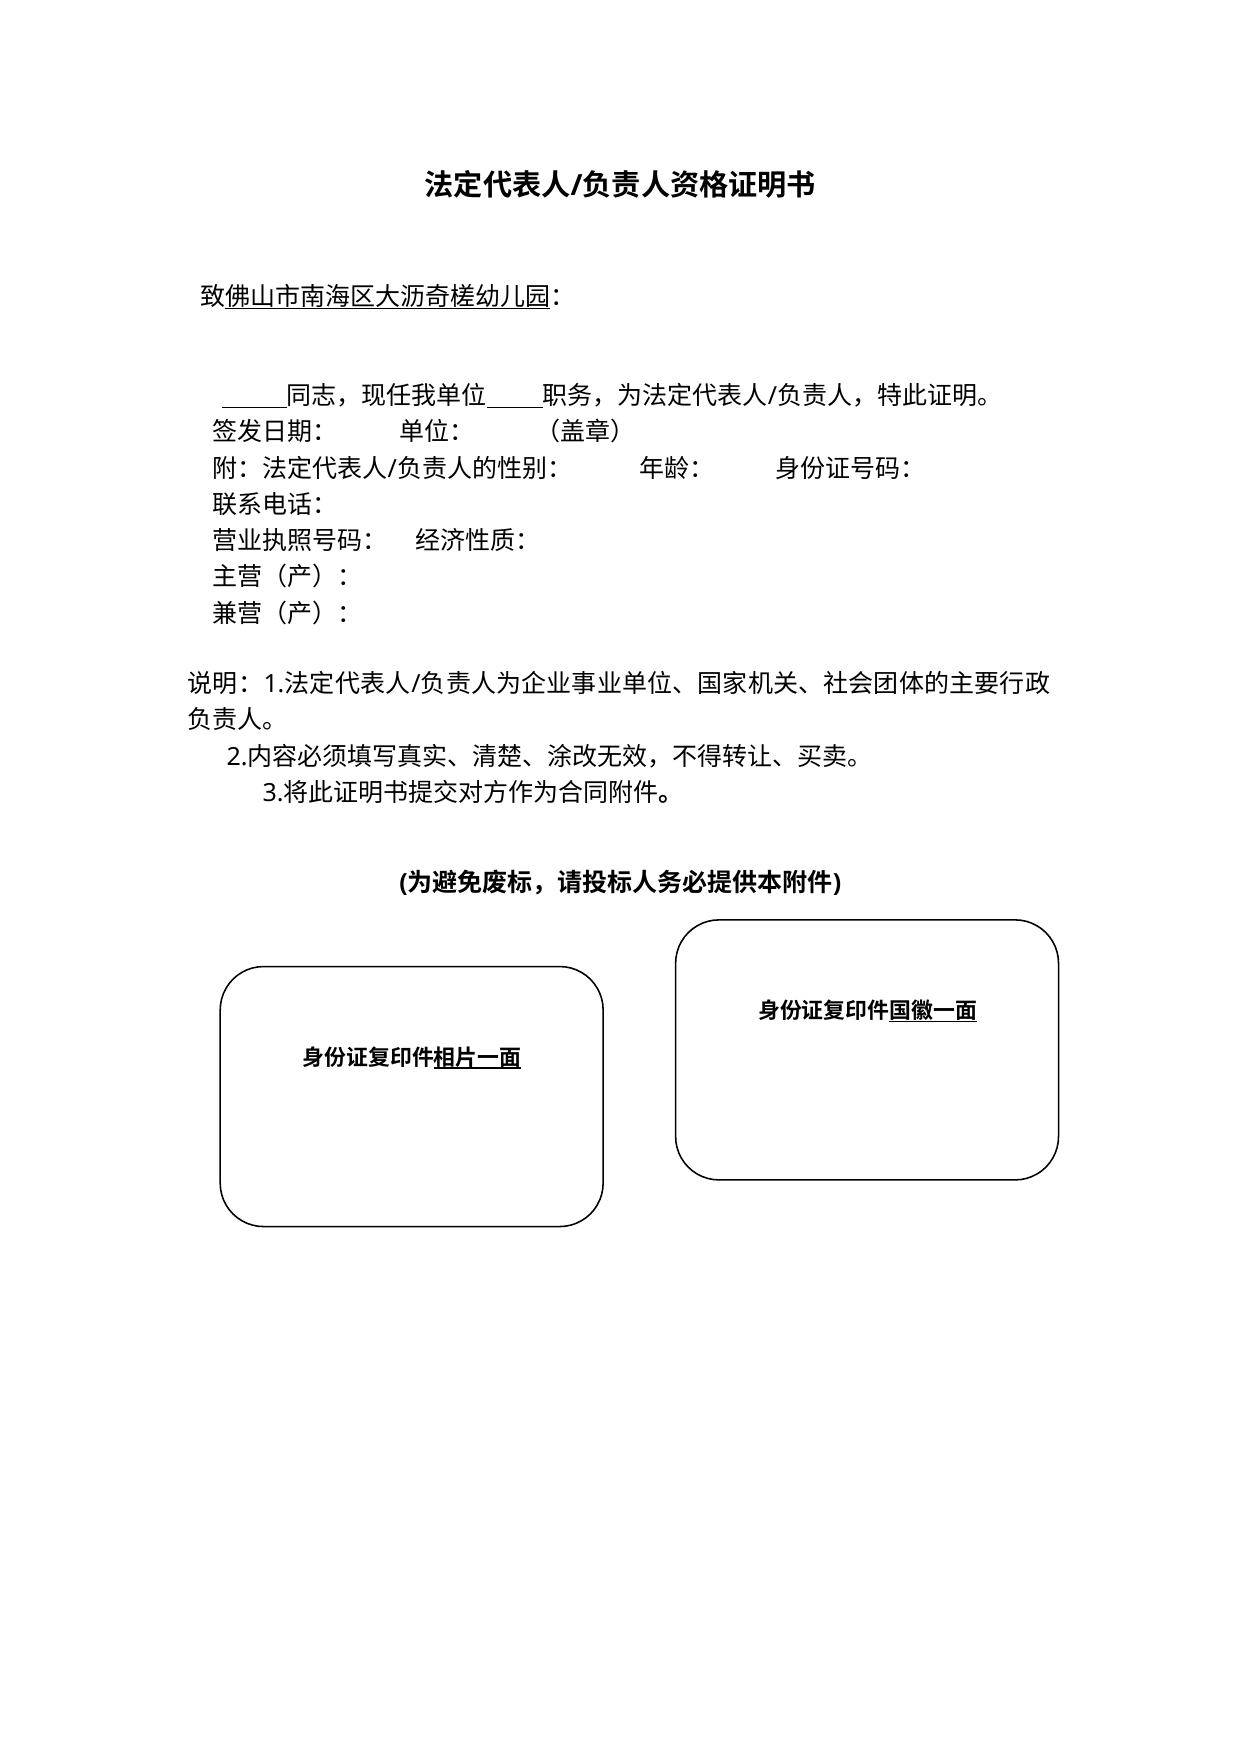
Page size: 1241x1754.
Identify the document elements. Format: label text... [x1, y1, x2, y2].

text 联系电话： [187, 484, 1053, 521]
text 签发日期： 单位： （盖章） [187, 412, 1053, 448]
text 兼营（产）： [187, 593, 1053, 629]
text (为避免废标，请投标人务必提供本附件) [187, 863, 1053, 899]
text 附：法定代表人/负责人的性别： 年龄： 身份证号码： [187, 448, 1053, 484]
text 说明：1.法定代表人/负责人为企业事业单位、国家机关、社会团体的主要行政负责人。 [187, 663, 1053, 736]
text 法定代表人/负责人资格证明书 [187, 162, 1053, 204]
text 营业执照号码： 经济性质： [187, 521, 1053, 557]
text 同志，现任我单位 职务，为法定代表人/负责人，特此证明。 [187, 376, 1053, 412]
text 致佛山市南海区大沥奇槎幼儿园： [187, 277, 1053, 313]
text 3.将此证明书提交对方作为合同附件。 [187, 772, 1053, 808]
text 2.内容必须填写真实、清楚、涂改无效，不得转让、买卖。 [187, 736, 1053, 772]
text 主营（产）： [187, 557, 1053, 593]
